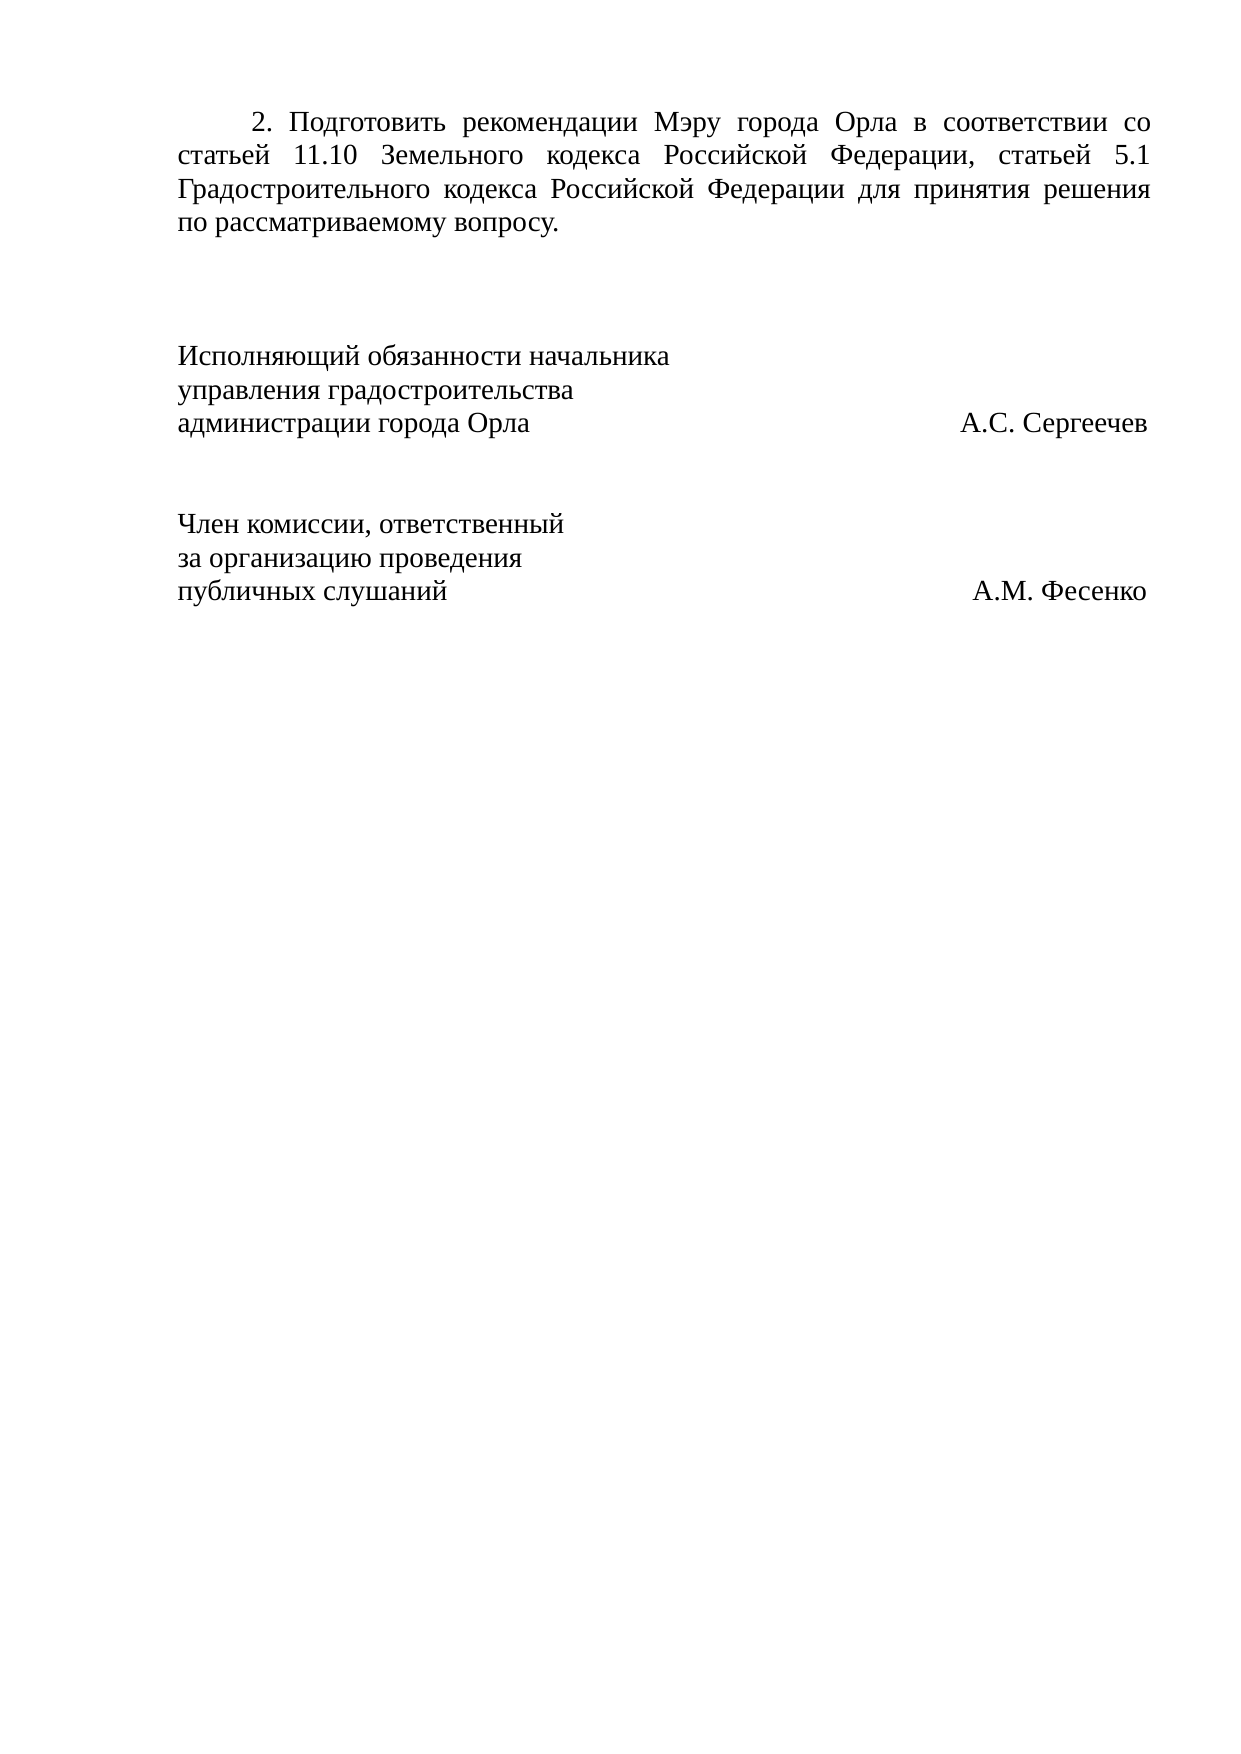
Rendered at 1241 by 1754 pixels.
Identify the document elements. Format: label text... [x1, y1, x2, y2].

text за организацию проведения [177, 540, 1152, 573]
list 2. Подготовить рекомендации Мэру города Орла в соответствии со статьей 11.10 Земельного кодекса Российской Федерации, статьей 5.1 Градостроительного кодекса Российской Федерации для принятия решения по рассматриваемому вопросу. [177, 104, 1152, 238]
text Член комиссии, ответственный [177, 506, 1152, 540]
text публичных слушаний А.М. Фесенко [177, 573, 1152, 607]
text управления градостроительства [177, 372, 1152, 406]
text Исполняющий обязанности начальника [177, 338, 1152, 372]
text администрации города Орла А.С. Сергеечев [177, 406, 1152, 439]
